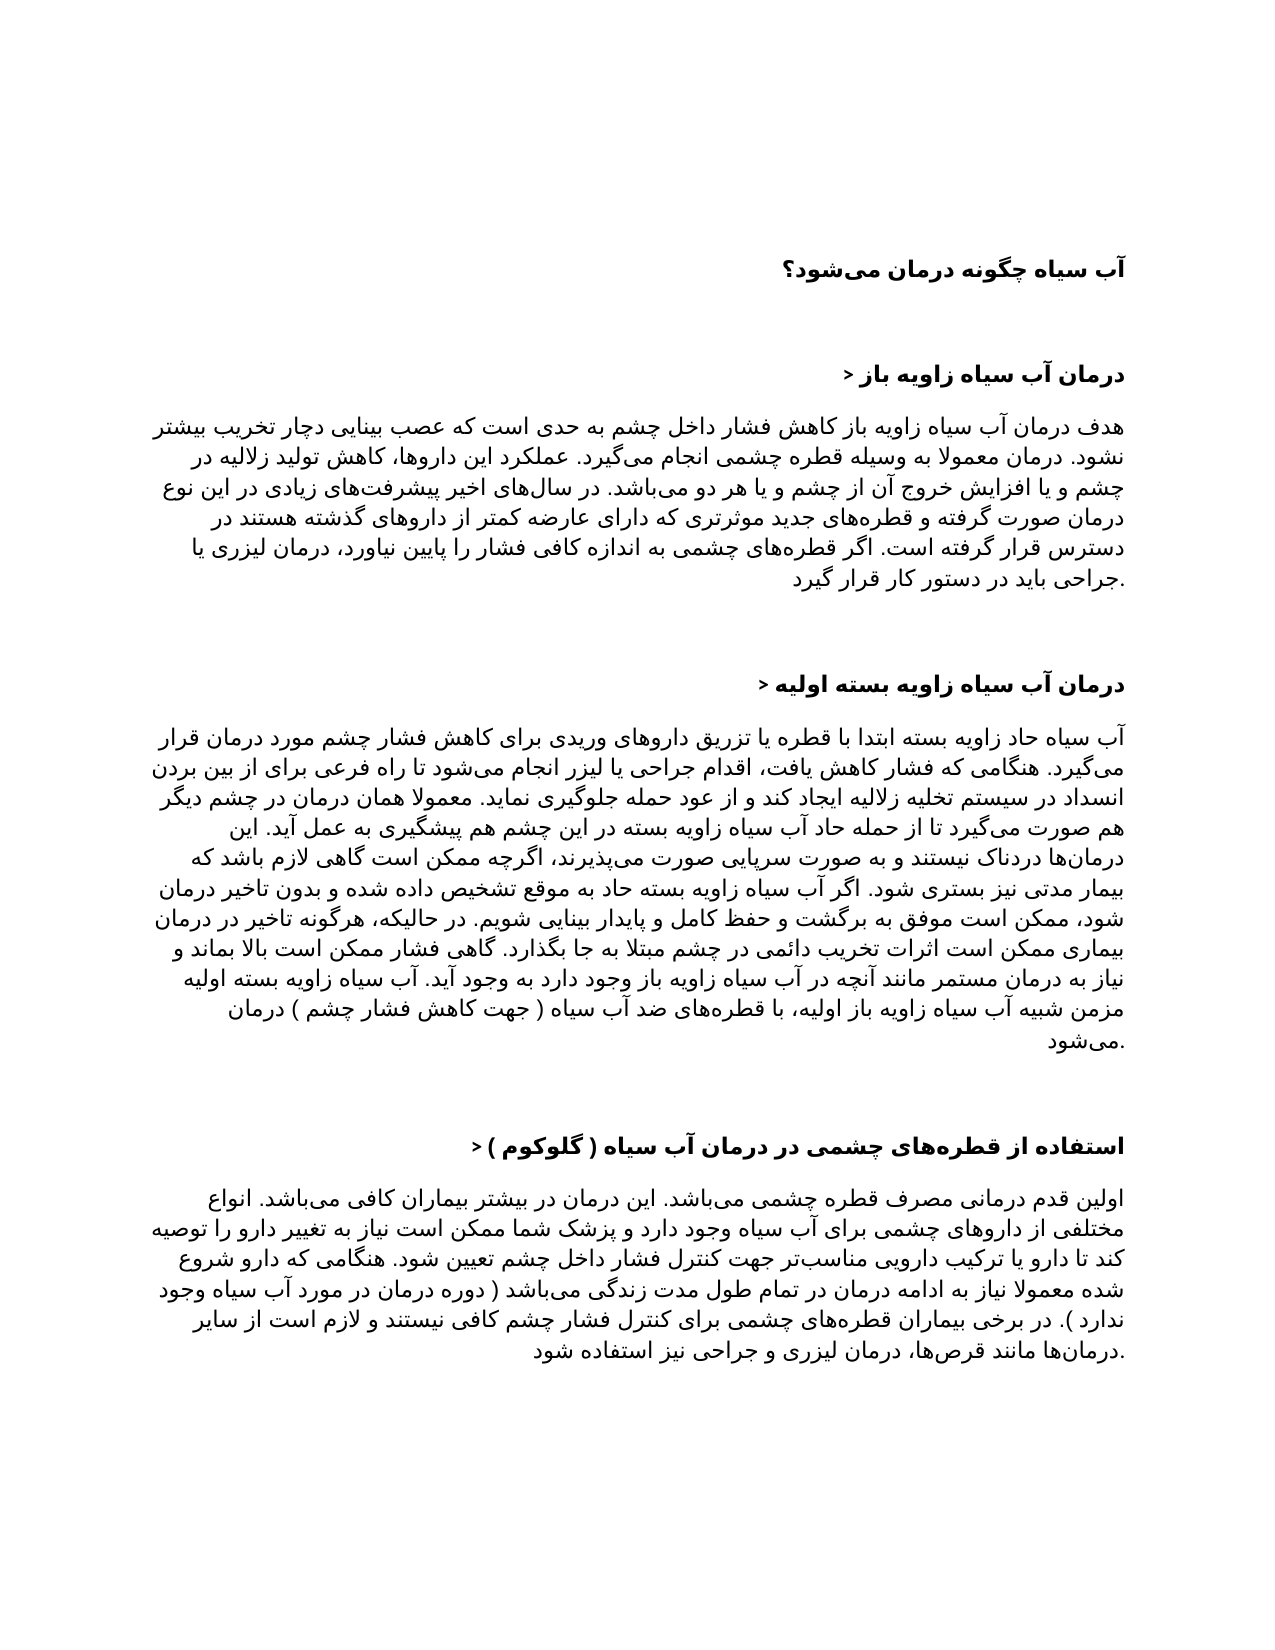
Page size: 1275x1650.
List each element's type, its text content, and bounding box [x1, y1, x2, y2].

text آب سیاه حاد زاویه بسته ابتدا با قطره یا تزریق داروهای وریدی برای کاهش فشار چشم مورد درمان قرار می‌گیرد. هنگامی که فشار کاهش یافت، اقدام جراحی یا لیزر انجام می‌شود تا راه فرعی برای از بین بردن انسداد در سیستم تخلیه زلالیه ایجاد کند و از عود حمله جلوگیری نماید. معمولا همان درمان در چشم دیگر هم صورت می‌گیرد تا از حمله حاد آب سیاه زاویه بسته در این چشم هم پیشگیری به عمل آید. این درمان‌ها دردناک نیستند و به صورت سرپایی صورت می‌پذیرند، اگرچه ممکن است گاهی لازم باشد که بیمار مدتی نیز بستری شود. اگر آب سیاه زاویه بسته حاد به موقع تشخیص داده شده و بدون تاخیر درمان شود، ممکن است موفق به برگشت و حفظ کامل و پایدار بینایی شویم. در حالیکه، هرگونه تاخیر در درمان بیماری ممکن است اثرات تخریب دائمی در چشم مبتلا به جا بگذارد. گاهی فشار ممکن است بالا بماند و نیاز به درمان مستمر مانند آنچه در آب سیاه زاویه باز وجود دارد به وجود آید. آب سیاه زاویه بسته اولیه مزمن شبیه آب سیاه زاویه باز اولیه، با قطره‌های ضد آب سیاه ( جهت کاهش فشار چشم ) درمان می‌شود. [150, 723, 1125, 1054]
text هدف درمان آب سیاه زاویه باز کاهش فشار داخل چشم به حدی است که عصب بینایی دچار تخریب بیشتر نشود. درمان معمولا به وسیله قطره چشمی انجام می‌گیرد. عملکرد این داروها، کاهش تولید زلالیه در چشم و یا افزایش خروج آن از چشم و یا هر دو می‌باشد. در سال‌های اخیر پیشرفت‌های زیادی در این نوع درمان صورت گرفته و قطره‌های جدید موثرتری که دارای عارضه کمتر از داروهای گذشته هستند در دسترس قرار گرفته است. اگر قطره‌های چشمی به اندازه کافی فشار را پایین نیاورد، درمان لیزری یا جراحی باید در دستور کار قرار گیرد. [150, 413, 1125, 592]
text اولین قدم درمانی مصرف قطره چشمی می‌باشد. این درمان در بیشتر بیماران کافی می‌باشد. انواع مختلفی از داروهای چشمی برای آب سیاه وجود دارد و پزشک شما ممکن است نیاز به تغییر دارو را توصیه کند تا دارو یا ترکیب دارویی مناسب‌تر جهت کنترل فشار داخل چشم تعیین شود. هنگامی که دارو شروع شده معمولا نیاز به ادامه درمان در تمام طول مدت زندگی می‌باشد ( دوره درمان در مورد آب سیاه وجود ندارد ). در برخی بیماران قطره‌های چشمی برای کنترل فشار چشم کافی نیستند و لازم است از سایر درمان‌ها مانند قرص‌ها، درمان لیزری و جراحی نیز استفاده شود. [150, 1185, 1125, 1364]
text > درمان آب سیاه زاویه بسته اولیه [150, 671, 1125, 698]
text > استفاده از قطره‌های چشمی در درمان آب سیاه ( گلوکوم ) [150, 1132, 1125, 1160]
text > درمان آب سیاه زاویه باز [150, 360, 1125, 388]
text آب سیاه چگونه درمان می‌شود؟ [150, 256, 1125, 282]
